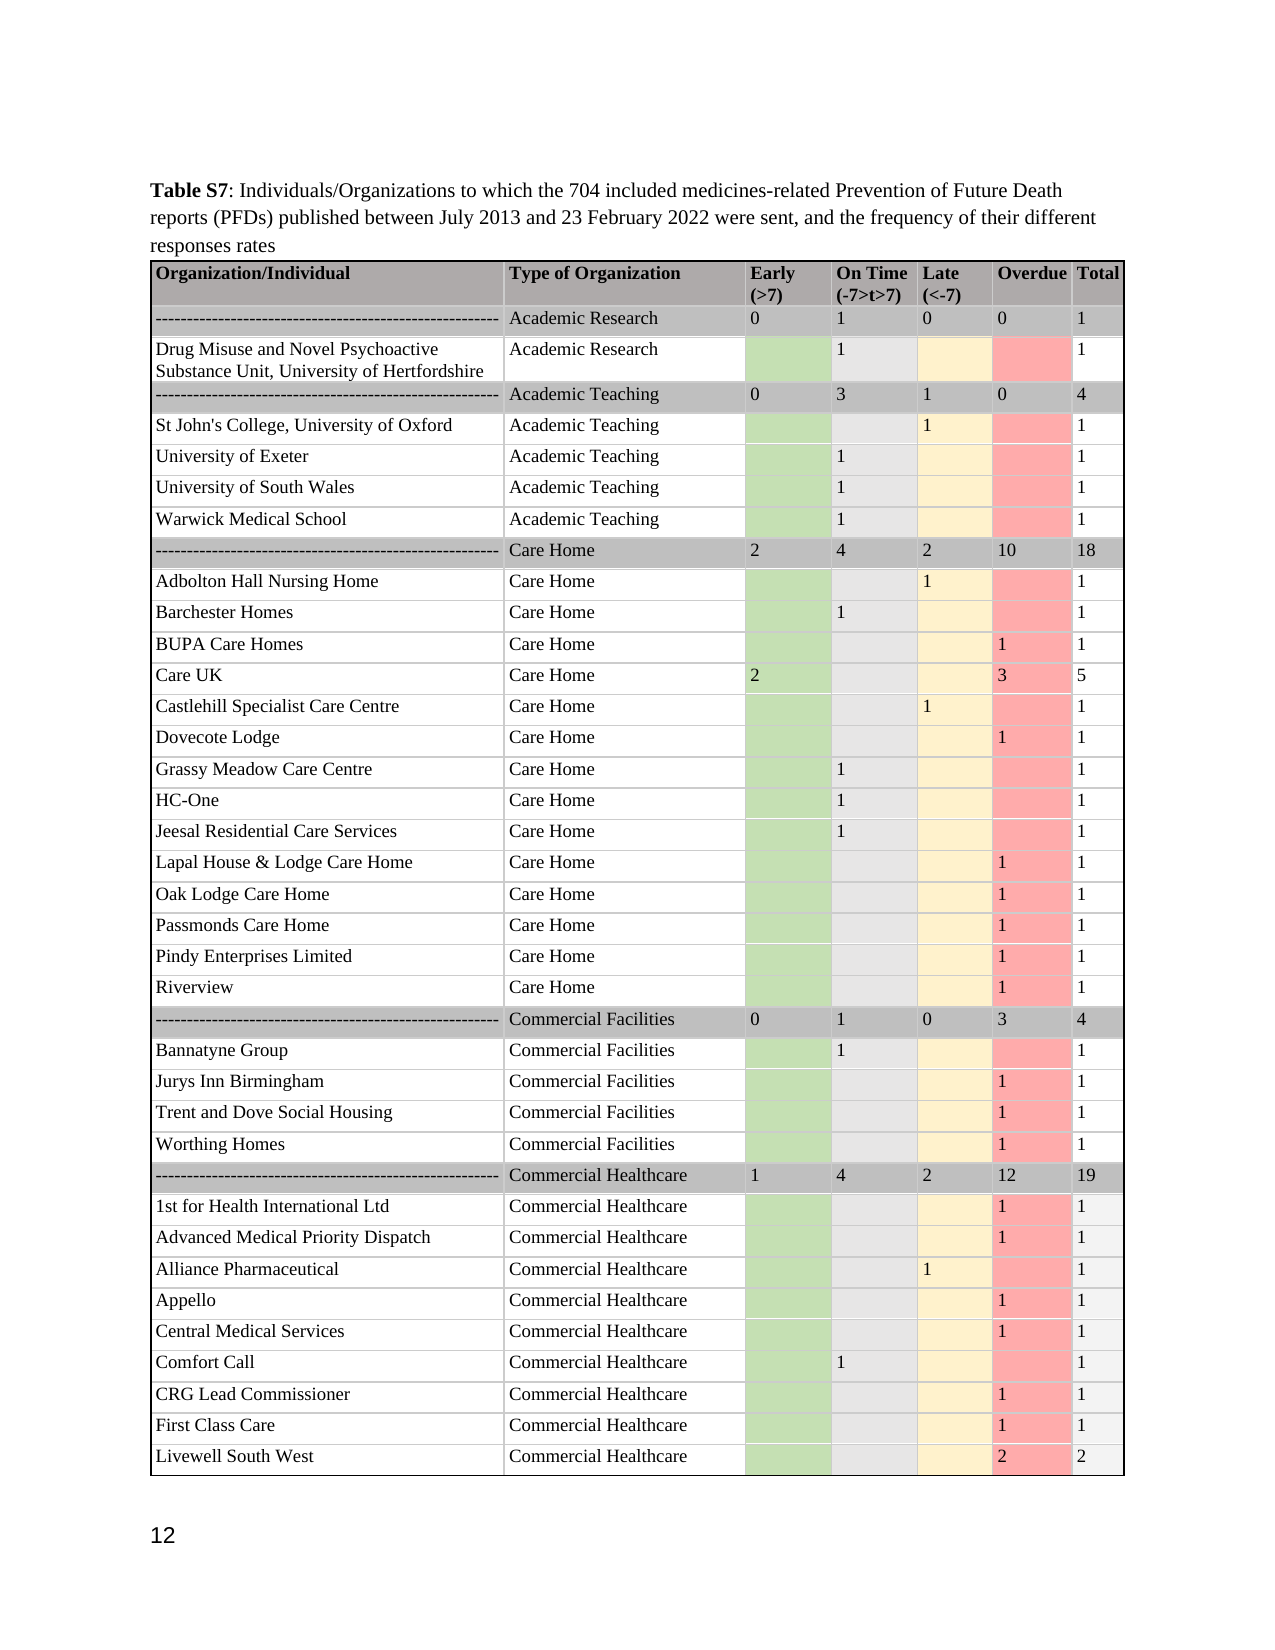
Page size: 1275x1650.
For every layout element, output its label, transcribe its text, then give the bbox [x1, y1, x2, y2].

table_cell Commercial Healthcare [505, 1414, 745, 1443]
table_cell [832, 914, 917, 943]
table_cell [918, 758, 992, 787]
table_cell 4 [832, 1164, 917, 1193]
table_cell 1 [832, 601, 917, 631]
table_cell 18 [1073, 539, 1123, 568]
table_cell 1 [1073, 976, 1123, 1006]
table_cell [832, 1070, 917, 1100]
table_cell Appello [152, 1289, 503, 1318]
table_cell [505, 1445, 745, 1475]
table_cell [918, 1383, 992, 1412]
table_cell ------------------------------------------------------- [152, 1164, 503, 1193]
table_cell 1 [993, 1101, 1071, 1131]
table_cell Commercial Healthcare [505, 1351, 745, 1381]
table_cell 1 [1073, 789, 1123, 818]
table_cell Commercial Facilities [505, 1101, 745, 1131]
table_cell Passmonds Care Home [152, 914, 503, 943]
table_cell [746, 445, 831, 475]
table_cell [918, 1195, 992, 1225]
table_cell [918, 476, 992, 506]
table_cell Adbolton Hall Nursing Home [152, 570, 503, 600]
table_cell [832, 851, 917, 881]
table_cell Advanced Medical Priority Dispatch [152, 1226, 503, 1256]
table_cell 1 [993, 633, 1071, 662]
table_cell [746, 338, 831, 381]
table_cell HC-One [152, 789, 503, 818]
table_cell [918, 945, 992, 975]
table_cell [993, 1351, 1071, 1381]
table_cell 1 [993, 851, 1071, 881]
table_header Organization/Individual [152, 262, 503, 305]
table_cell [918, 601, 992, 631]
table_cell [993, 695, 1071, 725]
table_cell Drug Misuse and Novel Psychoactive Substance Unit, University of Hertfordshire [152, 338, 503, 381]
table_cell [746, 883, 831, 912]
table_cell [746, 1414, 831, 1443]
table_cell [918, 1101, 992, 1131]
table_cell [918, 1320, 992, 1350]
table_cell 4 [1073, 383, 1123, 412]
table_cell Care Home [505, 726, 745, 756]
table_cell 1 [1073, 307, 1123, 336]
table_cell [918, 726, 992, 756]
table_cell [918, 1351, 992, 1381]
table_cell 5 [1073, 664, 1123, 693]
table_cell 1 [832, 445, 917, 475]
table_cell [832, 726, 917, 756]
table_cell [993, 414, 1071, 443]
table_cell Commercial Facilities [505, 1008, 745, 1037]
table_cell First Class Care [152, 1414, 503, 1443]
table_cell [746, 476, 831, 506]
table_cell 0 [746, 307, 831, 336]
table_cell 10 [993, 539, 1071, 568]
table_cell [746, 633, 831, 662]
table_cell 1 [1073, 601, 1123, 631]
table_cell [832, 883, 917, 912]
table_cell 1 [832, 789, 917, 818]
table_cell [918, 789, 992, 818]
table_cell Care Home [505, 883, 745, 912]
table_cell Commercial Healthcare [505, 1164, 745, 1193]
table_cell [832, 695, 917, 725]
table_cell 1 [746, 1164, 831, 1193]
table_cell 1st for Health International Ltd [152, 1195, 503, 1225]
table_cell [832, 1320, 917, 1350]
table_cell [993, 338, 1071, 381]
table_cell 1 [993, 1226, 1071, 1256]
table_cell 12 [993, 1164, 1071, 1193]
table_cell 1 [1073, 508, 1123, 537]
table_header Total [1073, 262, 1123, 305]
table_cell Grassy Meadow Care Centre [152, 758, 503, 787]
table_cell 1 [832, 476, 917, 506]
table_cell 1 [918, 414, 992, 443]
table_cell [832, 1101, 917, 1131]
table_cell 3 [993, 1008, 1071, 1037]
table_cell ------------------------------------------------------- [152, 383, 503, 412]
table_cell 2 [918, 1164, 992, 1193]
table_cell [746, 820, 831, 850]
table_cell 1 [1073, 1258, 1123, 1287]
table_cell [918, 820, 992, 850]
table_cell ------------------------------------------------------- [152, 1008, 503, 1037]
table_cell [746, 1445, 831, 1475]
table_cell [746, 976, 831, 1006]
table_cell 1 [1073, 1070, 1123, 1100]
table_cell [746, 1226, 831, 1256]
table_cell Jurys Inn Birmingham [152, 1070, 503, 1100]
table_cell 1 [1073, 1226, 1123, 1256]
table_cell [993, 570, 1071, 600]
table_cell Care Home [505, 539, 745, 568]
table_cell Trent and Dove Social Housing [152, 1101, 503, 1131]
table_cell 1 [1073, 1101, 1123, 1131]
table_cell Care Home [505, 914, 745, 943]
table_cell Commercial Healthcare [505, 1195, 745, 1225]
table_cell 1 [993, 976, 1071, 1006]
table_cell [918, 445, 992, 475]
table_cell 1 [1073, 338, 1123, 381]
table_cell [918, 633, 992, 662]
table_cell 1 [1073, 1039, 1123, 1068]
table_cell 4 [1073, 1008, 1123, 1037]
table_cell 1 [1073, 414, 1123, 443]
table_cell Castlehill Specialist Care Centre [152, 695, 503, 725]
table_cell Care Home [505, 601, 745, 631]
table_cell [993, 508, 1071, 537]
table_cell [746, 1101, 831, 1131]
table_cell 0 [746, 383, 831, 412]
table_cell Central Medical Services [152, 1320, 503, 1350]
table_cell 4 [832, 539, 917, 568]
table_cell ------------------------------------------------------- [152, 539, 503, 568]
table_cell 0 [918, 307, 992, 336]
table_cell [832, 664, 917, 693]
table_cell [918, 664, 992, 693]
table_cell 1 [993, 726, 1071, 756]
table_cell [993, 1258, 1071, 1287]
table_cell 1 [1073, 476, 1123, 506]
table_cell [832, 1195, 917, 1225]
table_cell 19 [1073, 1164, 1123, 1193]
table_cell [918, 338, 992, 381]
table_cell 1 [832, 1351, 917, 1381]
table_cell Care Home [505, 976, 745, 1006]
table_cell Care Home [505, 789, 745, 818]
table_cell Barchester Homes [152, 601, 503, 631]
table_cell Commercial Healthcare [505, 1289, 745, 1318]
table_cell Riverview [152, 976, 503, 1006]
table_cell Academic Research [505, 338, 745, 381]
table_cell 1 [918, 570, 992, 600]
table_cell Academic Teaching [505, 508, 745, 537]
table_cell CRG Lead Commissioner [152, 1383, 503, 1412]
table_cell Care Home [505, 664, 745, 693]
table_cell 1 [1073, 1289, 1123, 1318]
table_cell [746, 1133, 831, 1162]
table_cell [918, 1289, 992, 1318]
table_cell 1 [993, 1070, 1071, 1100]
table_cell Lapal House & Lodge Care Home [152, 851, 503, 881]
table_cell 1 [1073, 945, 1123, 975]
table_cell Academic Research [505, 307, 745, 336]
table_cell 0 [993, 307, 1071, 336]
table_cell 1 [832, 820, 917, 850]
table_cell Care Home [505, 633, 745, 662]
table_cell 1 [1073, 1320, 1123, 1350]
table_cell 3 [832, 383, 917, 412]
table_cell [832, 1383, 917, 1412]
table_cell Worthing Homes [152, 1133, 503, 1162]
table_cell BUPA Care Homes [152, 633, 503, 662]
table_cell [832, 1133, 917, 1162]
table_cell Commercial Facilities [505, 1039, 745, 1068]
table_cell 0 [746, 1008, 831, 1037]
table_cell [746, 1258, 831, 1287]
table_cell Academic Teaching [505, 414, 745, 443]
table_cell Care Home [505, 820, 745, 850]
table_cell [993, 445, 1071, 475]
table_cell Care Home [505, 695, 745, 725]
table_cell [918, 1039, 992, 1068]
table_cell [993, 1039, 1071, 1068]
table_cell [832, 570, 917, 600]
table_cell [918, 1414, 992, 1443]
table_cell 1 [993, 1133, 1071, 1162]
table_cell 1 [1073, 445, 1123, 475]
table_cell 1 [993, 1320, 1071, 1350]
table_cell [746, 570, 831, 600]
table_cell [918, 1070, 992, 1100]
table_cell [746, 945, 831, 975]
text Table S7: Individuals/Organizations to which the 704 included medicines-related Prevention of Future Death reports (PFDs) published between July 2013 and 23 February 2022 were sent, and the frequency of their different responses rates [150, 178, 1125, 257]
table_cell [746, 789, 831, 818]
table_cell Dovecote Lodge [152, 726, 503, 756]
table_cell 1 [832, 508, 917, 537]
table_cell [832, 1226, 917, 1256]
table_cell 1 [1073, 1414, 1123, 1443]
table_cell Pindy Enterprises Limited [152, 945, 503, 975]
table_cell [746, 601, 831, 631]
table_cell Commercial Healthcare [505, 1258, 745, 1287]
table_cell [993, 476, 1071, 506]
table_cell 1 [1073, 570, 1123, 600]
table_cell 1 [993, 1289, 1071, 1318]
table_cell [746, 851, 831, 881]
table_cell 1 [918, 383, 992, 412]
table_cell 1 [1073, 726, 1123, 756]
table_cell 2 [746, 539, 831, 568]
table_cell [746, 508, 831, 537]
table_cell [832, 1414, 917, 1443]
table_cell Jeesal Residential Care Services [152, 820, 503, 850]
table_cell [993, 820, 1071, 850]
table_cell [918, 1445, 992, 1475]
table_cell 1 [1073, 1133, 1123, 1162]
table_cell Academic Teaching [505, 445, 745, 475]
table_cell 1 [832, 338, 917, 381]
table_cell 1 [832, 1008, 917, 1037]
table_cell Commercial Facilities [505, 1133, 745, 1162]
table_cell 1 [1073, 695, 1123, 725]
table_cell 1 [1073, 1351, 1123, 1381]
table_cell Warwick Medical School [152, 508, 503, 537]
table_cell 1 [1073, 1383, 1123, 1412]
table_cell Commercial Healthcare [505, 1226, 745, 1256]
table_cell [993, 789, 1071, 818]
table_header Type of Organization [505, 262, 745, 305]
table_cell [832, 1445, 917, 1475]
table_cell 1 [1073, 758, 1123, 787]
table_cell [746, 414, 831, 443]
table_cell [993, 601, 1071, 631]
table_cell Bannatyne Group [152, 1039, 503, 1068]
table_cell [746, 695, 831, 725]
table_cell 1 [918, 695, 992, 725]
table_header On Time (-7>t>7) [832, 262, 917, 305]
table_cell 1 [993, 914, 1071, 943]
table_cell [832, 1289, 917, 1318]
table_cell 1 [832, 758, 917, 787]
table_cell [993, 758, 1071, 787]
table_cell University of South Wales [152, 476, 503, 506]
table_cell Care UK [152, 664, 503, 693]
table_cell 1 [1073, 914, 1123, 943]
table_cell University of Exeter [152, 445, 503, 475]
table_header Early (>7) [746, 262, 831, 305]
table_cell [746, 726, 831, 756]
table_cell 1 [1073, 883, 1123, 912]
table_cell 2 [1073, 1445, 1123, 1475]
table_cell Alliance Pharmaceutical [152, 1258, 503, 1287]
table_cell [746, 758, 831, 787]
table_cell [746, 914, 831, 943]
table_cell Academic Teaching [505, 476, 745, 506]
table_cell [746, 1070, 831, 1100]
table_cell Livewell South West [152, 1445, 503, 1475]
table_cell [918, 976, 992, 1006]
table_cell 1 [993, 883, 1071, 912]
table_cell [918, 851, 992, 881]
table_cell Care Home [505, 570, 745, 600]
table_cell 1 [993, 945, 1071, 975]
table_cell [832, 414, 917, 443]
table_cell [832, 1258, 917, 1287]
table_cell [832, 633, 917, 662]
table_cell Care Home [505, 758, 745, 787]
table_cell [918, 1133, 992, 1162]
table_cell 3 [993, 664, 1071, 693]
table_cell Commercial Healthcare [505, 1383, 745, 1412]
table_cell [918, 914, 992, 943]
table_cell Comfort Call [152, 1351, 503, 1381]
table_cell Academic Teaching [505, 383, 745, 412]
table_cell St John's College, University of Oxford [152, 414, 503, 443]
table_cell 1 [832, 1039, 917, 1068]
table_cell Commercial Healthcare [505, 1320, 745, 1350]
table_cell 0 [918, 1008, 992, 1037]
table_cell [746, 1039, 831, 1068]
table_cell 1 [993, 1195, 1071, 1225]
table_cell [746, 1351, 831, 1381]
table_cell 1 [1073, 820, 1123, 850]
table_cell Care Home [505, 945, 745, 975]
table_cell 1 [1073, 851, 1123, 881]
table_cell [746, 1320, 831, 1350]
table_cell [918, 508, 992, 537]
table_cell Oak Lodge Care Home [152, 883, 503, 912]
table_cell 2 [918, 539, 992, 568]
table_cell 1 [993, 1414, 1071, 1443]
table_header Late (<-7) [918, 262, 992, 305]
table_cell 1 [832, 307, 917, 336]
table_cell [918, 1226, 992, 1256]
table_cell 1 [1073, 1195, 1123, 1225]
table_cell [832, 945, 917, 975]
table_cell 1 [918, 1258, 992, 1287]
table_cell Care Home [505, 851, 745, 881]
table_cell 2 [746, 664, 831, 693]
table_cell [746, 1383, 831, 1412]
table_cell [746, 1289, 831, 1318]
table_cell [746, 1195, 831, 1225]
table_cell 0 [993, 383, 1071, 412]
table_cell 1 [993, 1383, 1071, 1412]
table_cell [918, 883, 992, 912]
table_header Overdue [993, 262, 1071, 305]
table_cell 1 [1073, 633, 1123, 662]
table_cell ------------------------------------------------------- [152, 307, 503, 336]
table_cell [832, 976, 917, 1006]
table_cell Commercial Facilities [505, 1070, 745, 1100]
table_cell 2 [993, 1445, 1071, 1475]
